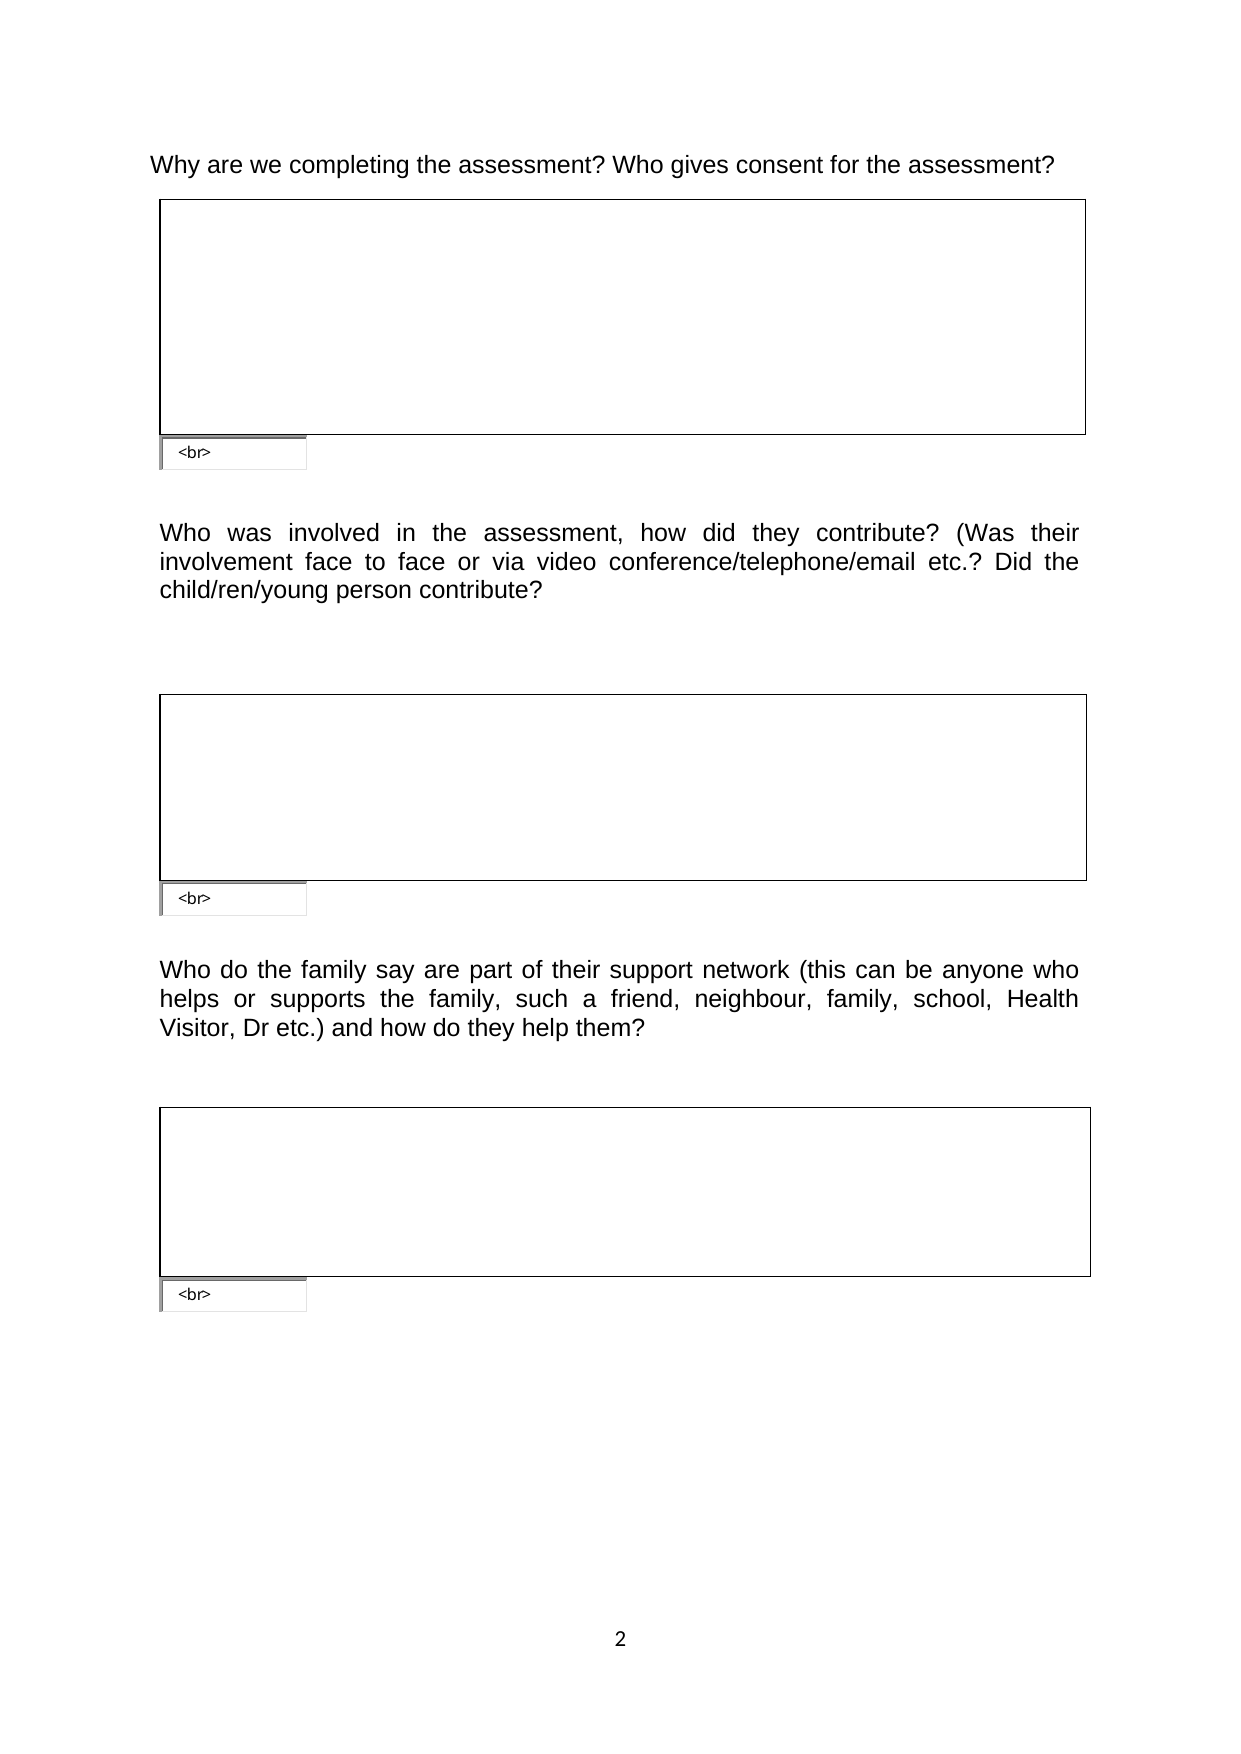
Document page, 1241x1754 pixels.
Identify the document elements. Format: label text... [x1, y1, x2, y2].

text Why are we completing the assessment? Who gives consent for the assessment? [150, 150, 1090, 179]
table_header [150, 195, 1090, 1557]
